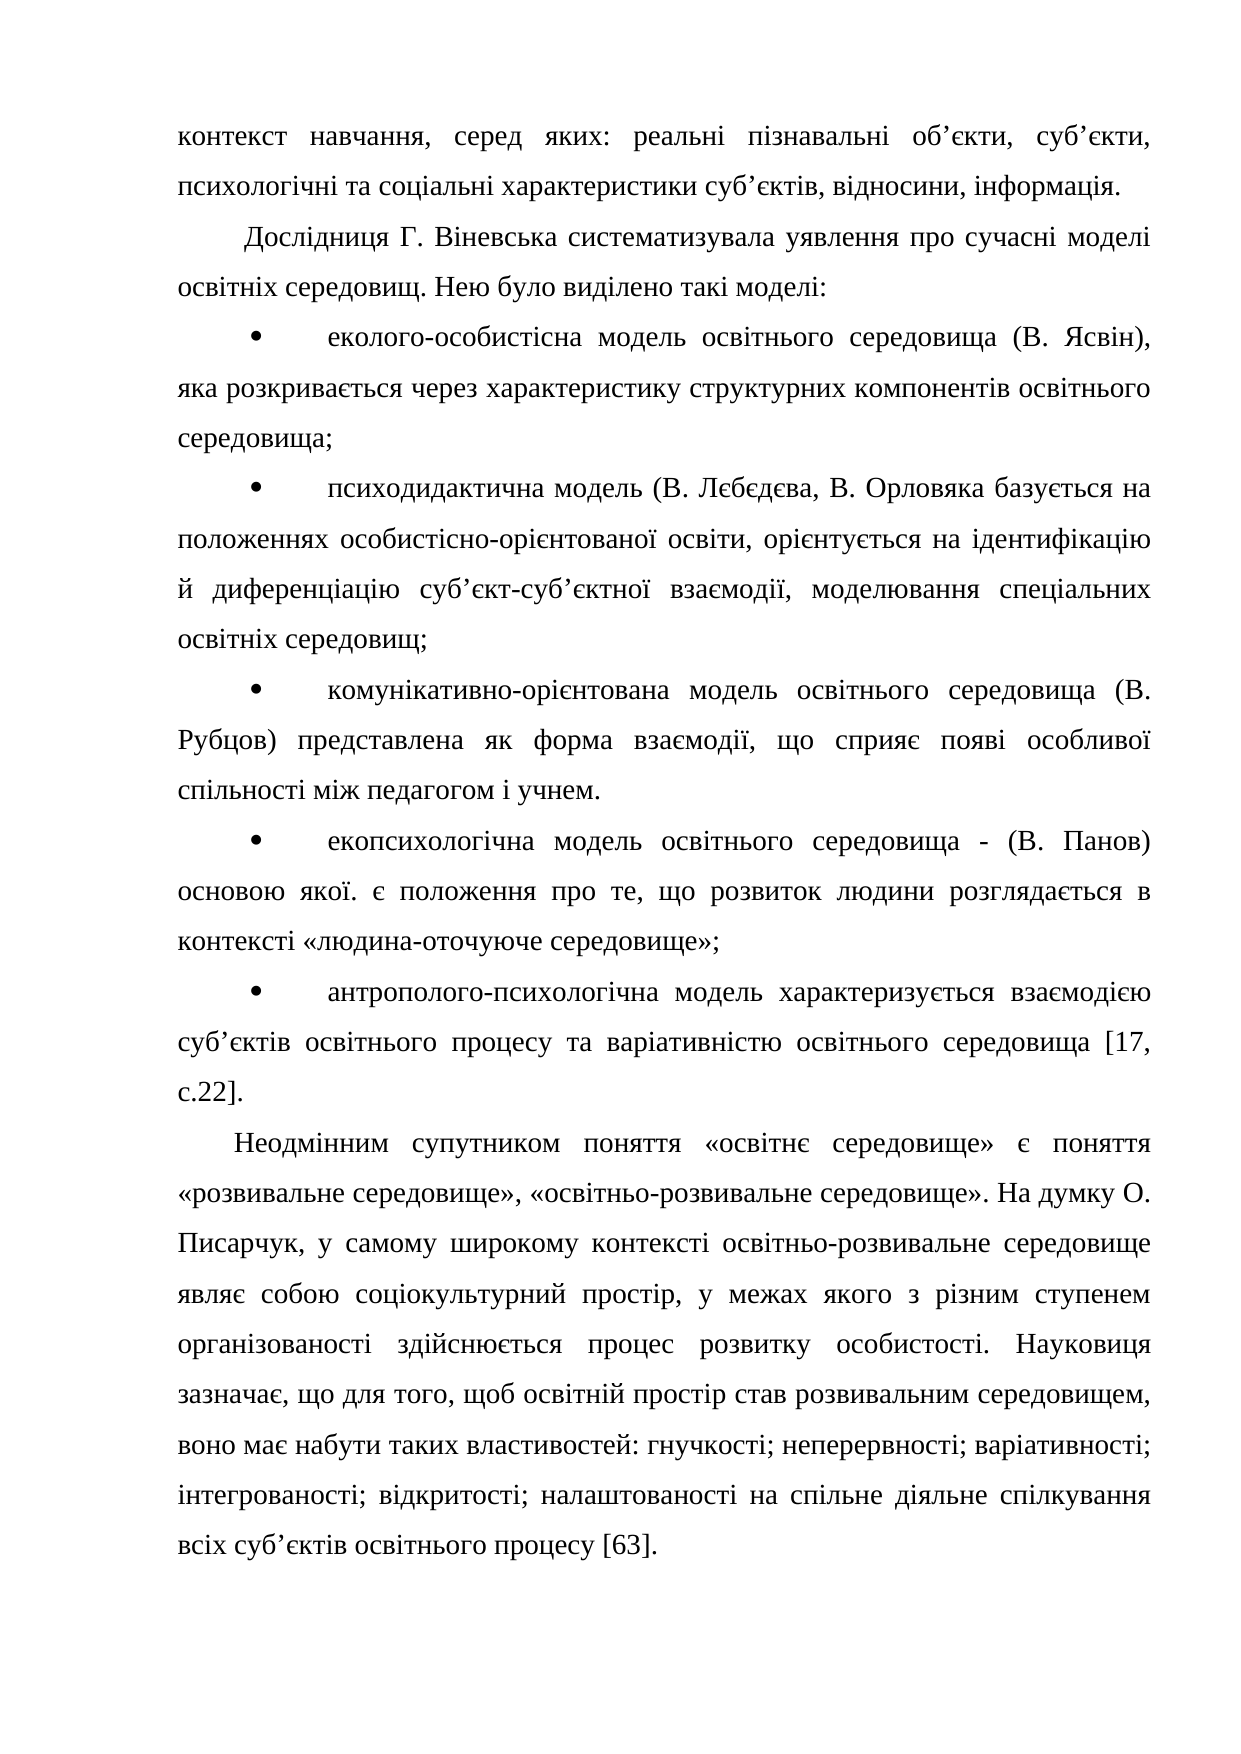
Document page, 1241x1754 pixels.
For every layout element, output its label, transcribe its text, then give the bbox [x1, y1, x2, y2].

list еколого-особистісна модель освітнього середовища (В. Ясвін), яка розкривається через характеристику структурних компонентів освітнього середовища; [177, 319, 1152, 454]
list антрополого-психологічна модель характеризується взаємодією суб’єктів освітнього процесу та варіативністю освітнього середовища [17, с.22]. [177, 974, 1152, 1108]
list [177, 118, 1152, 202]
list Неодмінним супутником поняття «освітнє середовище» є поняття «розвивальне середовище», «освітньо-розвивальне середовище». На думку О. Писарчук, у самому широкому контексті освітньо-розвивальне середовище являє собою соціокультурний простір, у межах якого з різним ступенем організованості здійснюється процес розвитку особистості. Науковиця зазначає, що для того, щоб освітній простір став розвивальним середовищем, воно має набути таких властивостей: гнучкості; неперервності; варіативності; інтегрованості; відкритості; налаштованості на спільне діяльне спілкування всіх суб’єктів освітнього процесу [63]. [177, 1125, 1152, 1561]
list психодидактична модель (В. Лєбєдєва, В. Орловяка базується на положеннях особистісно-орієнтованої освіти, орієнтується на ідентифікацію й диференціацію суб’єкт-суб’єктної взаємодії, моделювання спеціальних освітніх середовищ; [177, 470, 1152, 655]
list Дослідниця Г. Віневська систематизувала уявлення про сучасні моделі освітніх середовищ. Нею було виділено такі моделі: [177, 219, 1152, 303]
list екопсихологічна модель освітнього середовища - (В. Панов) основою якої. є положення про те, що розвиток людини розглядається в контексті «людина-оточуюче середовище»; [177, 823, 1152, 957]
list комунікативно-орієнтована модель освітнього середовища (В. Рубцов) представлена як форма взаємодії, що сприяє появі особливої спільності між педагогом і учнем. [177, 672, 1152, 806]
